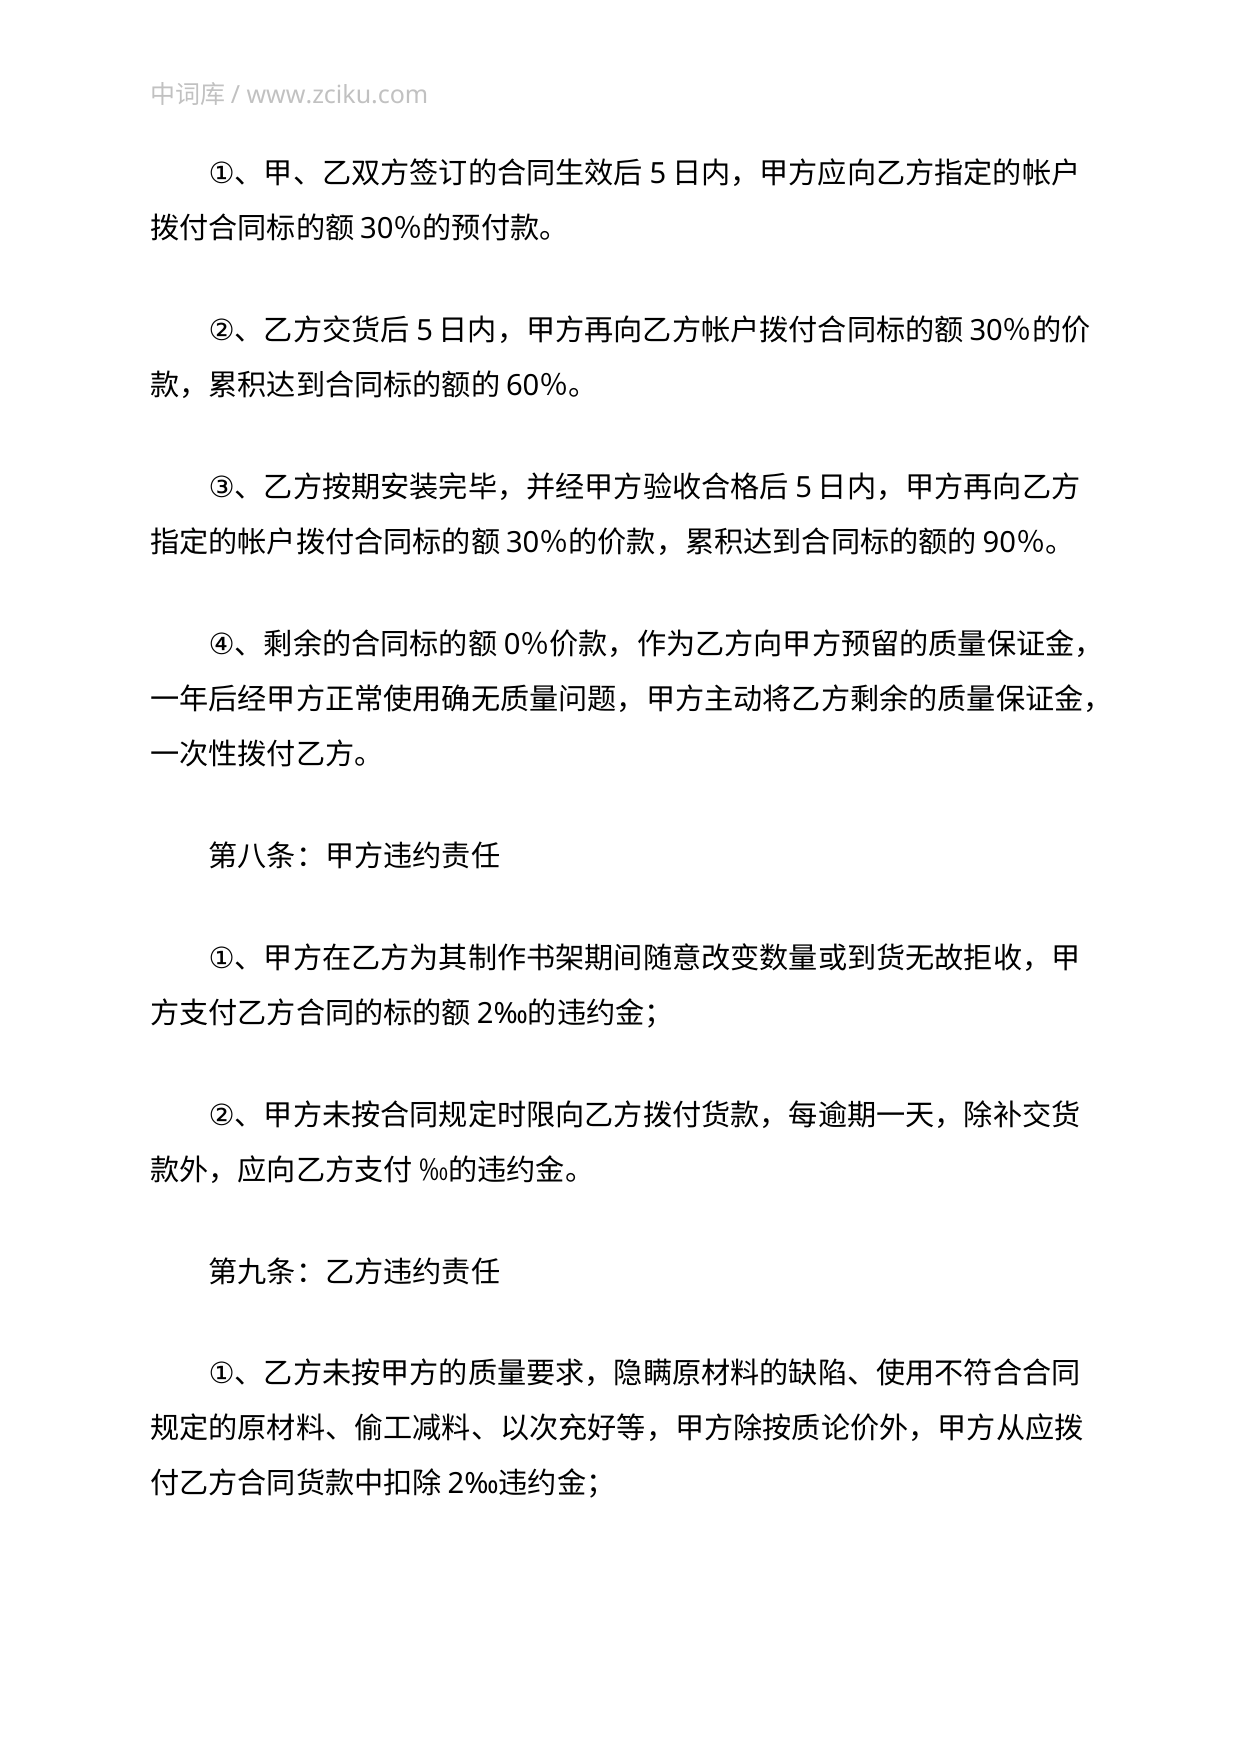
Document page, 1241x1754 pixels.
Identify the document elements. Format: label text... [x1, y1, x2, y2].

text ③、乙方按期安装完毕，并经甲方验收合格后 5日内，甲方再向乙方指定的帐户拨付合同标的额30％的价款，累积达到合同标的额的90％。 [150, 464, 1090, 561]
text ②、乙方交货后 5日内，甲方再向乙方帐户拨付合同标的额30％的价款，累积达到合同标的额的60％。 [150, 307, 1090, 404]
text ①、乙方未按甲方的质量要求，隐瞒原材料的缺陷、使用不符合合同规定的原材料、偷工减料、以次充好等，甲方除按质论价外，甲方从应拨付乙方合同货款中扣除2‰违约金； [150, 1350, 1090, 1502]
text ①、甲方在乙方为其制作书架期间随意改变数量或到货无故拒收，甲方支付乙方合同的标的额2‰的违约金； [150, 934, 1090, 1032]
text 第八条：甲方违约责任 [150, 833, 1090, 875]
text ②、甲方未按合同规定时限向乙方拨付货款，每逾期一天，除补交货款外，应向乙方支付 ‰的违约金。 [150, 1091, 1090, 1189]
text ①、甲、乙双方签订的合同生效后 5日内，甲方应向乙方指定的帐户拨付合同标的额30％的预付款。 [150, 150, 1090, 247]
text ④、剩余的合同标的额 0％价款，作为乙方向甲方预留的质量保证金，一年后经甲方正常使用确无质量问题，甲方主动将乙方剩余的质量保证金，一次性拨付乙方。 [150, 621, 1090, 773]
text 第九条：乙方违约责任 [150, 1248, 1090, 1290]
